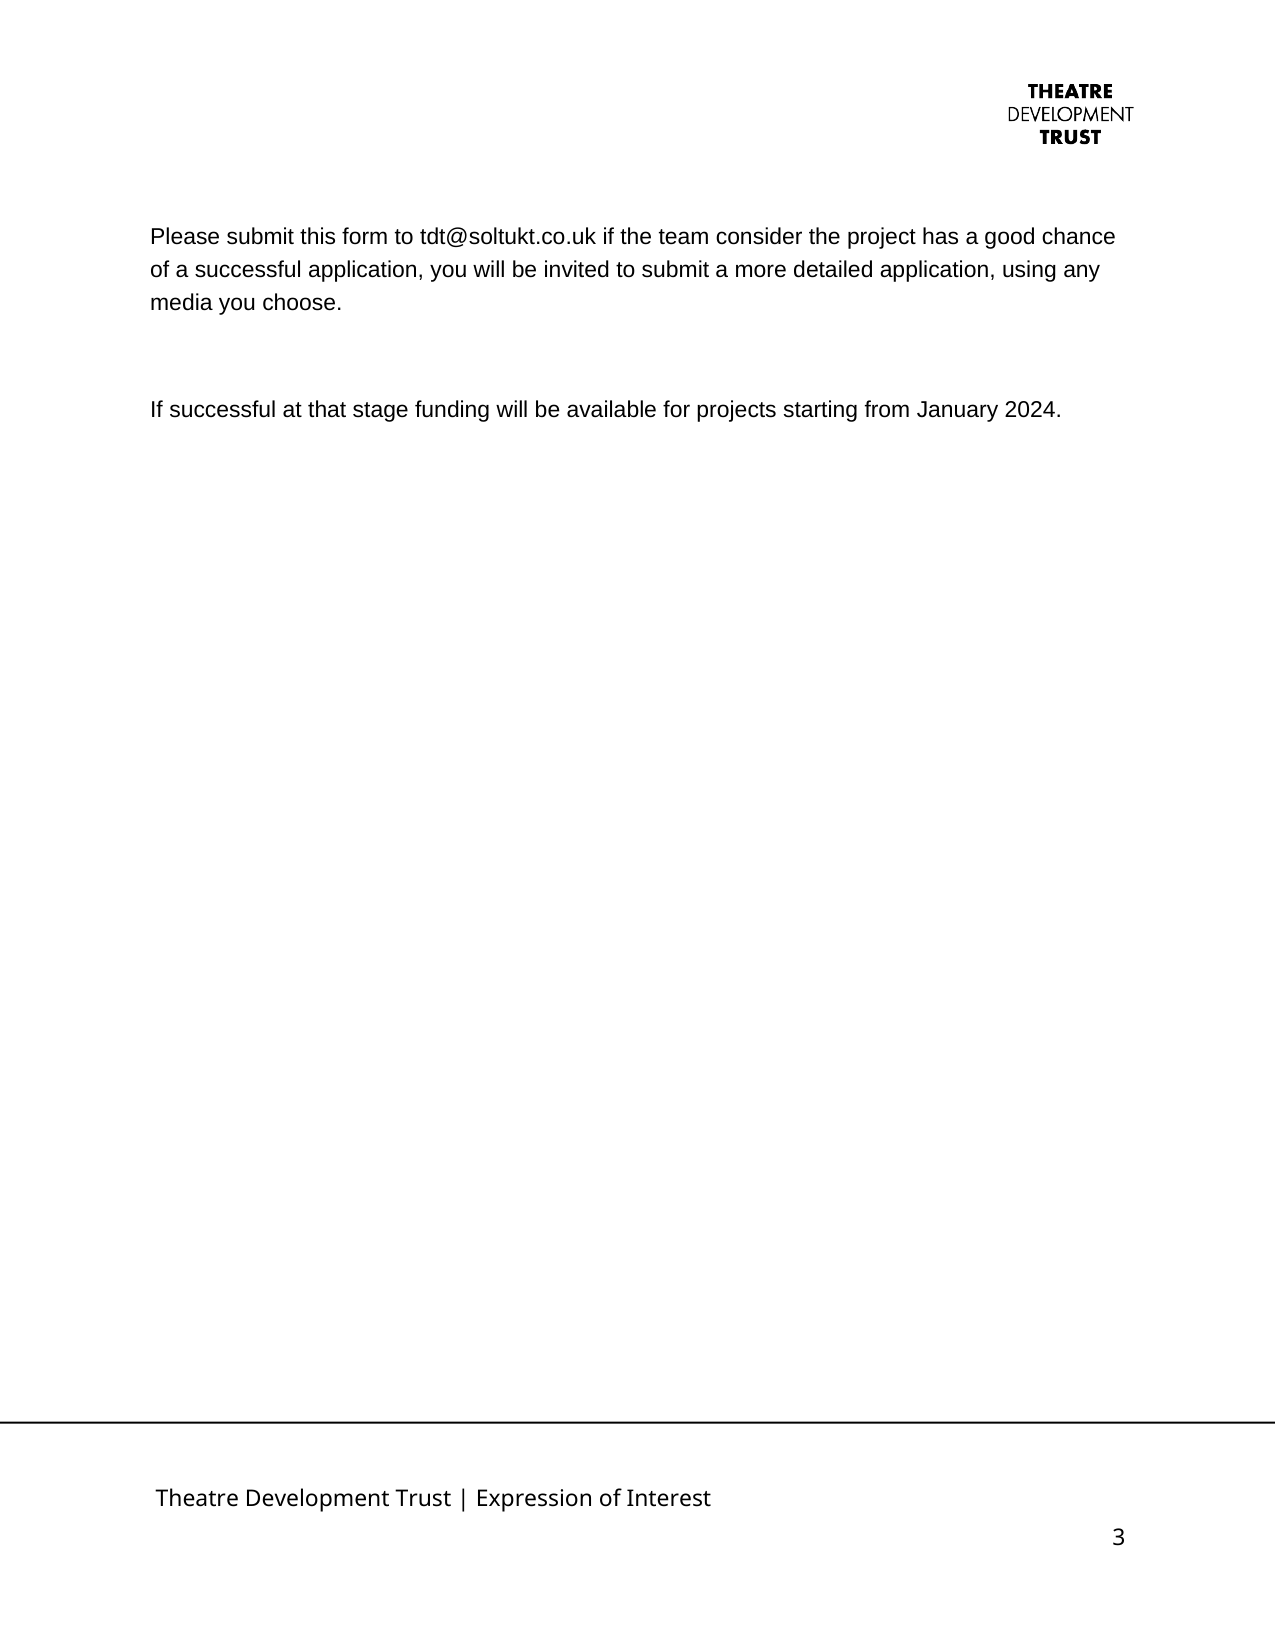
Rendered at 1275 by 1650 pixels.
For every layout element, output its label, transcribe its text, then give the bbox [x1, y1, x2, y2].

text If successful at that stage funding will be available for projects starting from January 2024. [150, 396, 1125, 423]
text Please submit this form to tdt@soltukt.co.uk if the team consider the project has a good chance of a successful application, you will be invited to submit a more detailed application, using any media you choose. [150, 223, 1125, 315]
picture [995, 65, 1147, 163]
